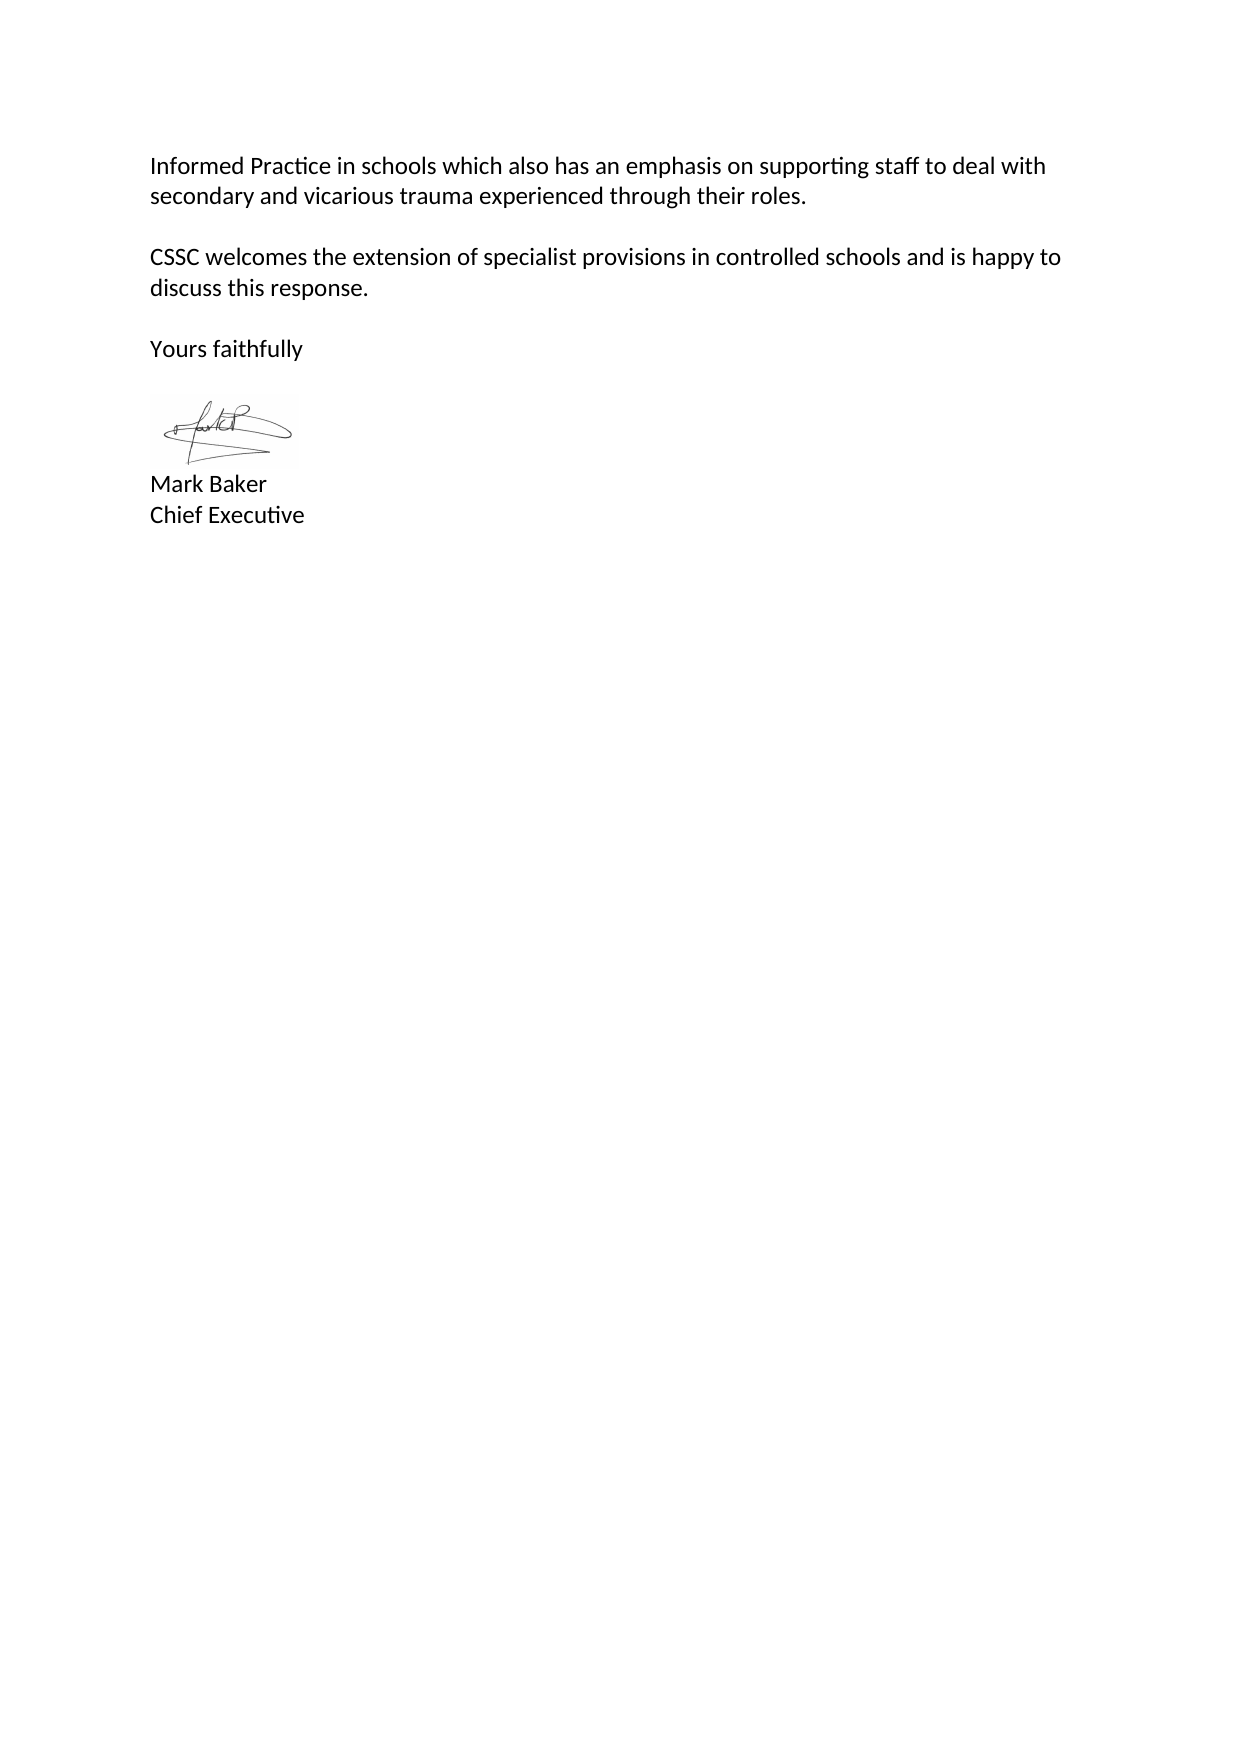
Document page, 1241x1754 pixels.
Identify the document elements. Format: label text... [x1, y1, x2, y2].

list Mark Baker [150, 468, 1090, 499]
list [150, 150, 1090, 211]
list CSSC welcomes the extension of specialist provisions in controlled schools and is happy to discuss this response. [150, 242, 1090, 303]
list Yours faithfully [150, 333, 1090, 364]
list Chief Executive [150, 499, 1090, 529]
